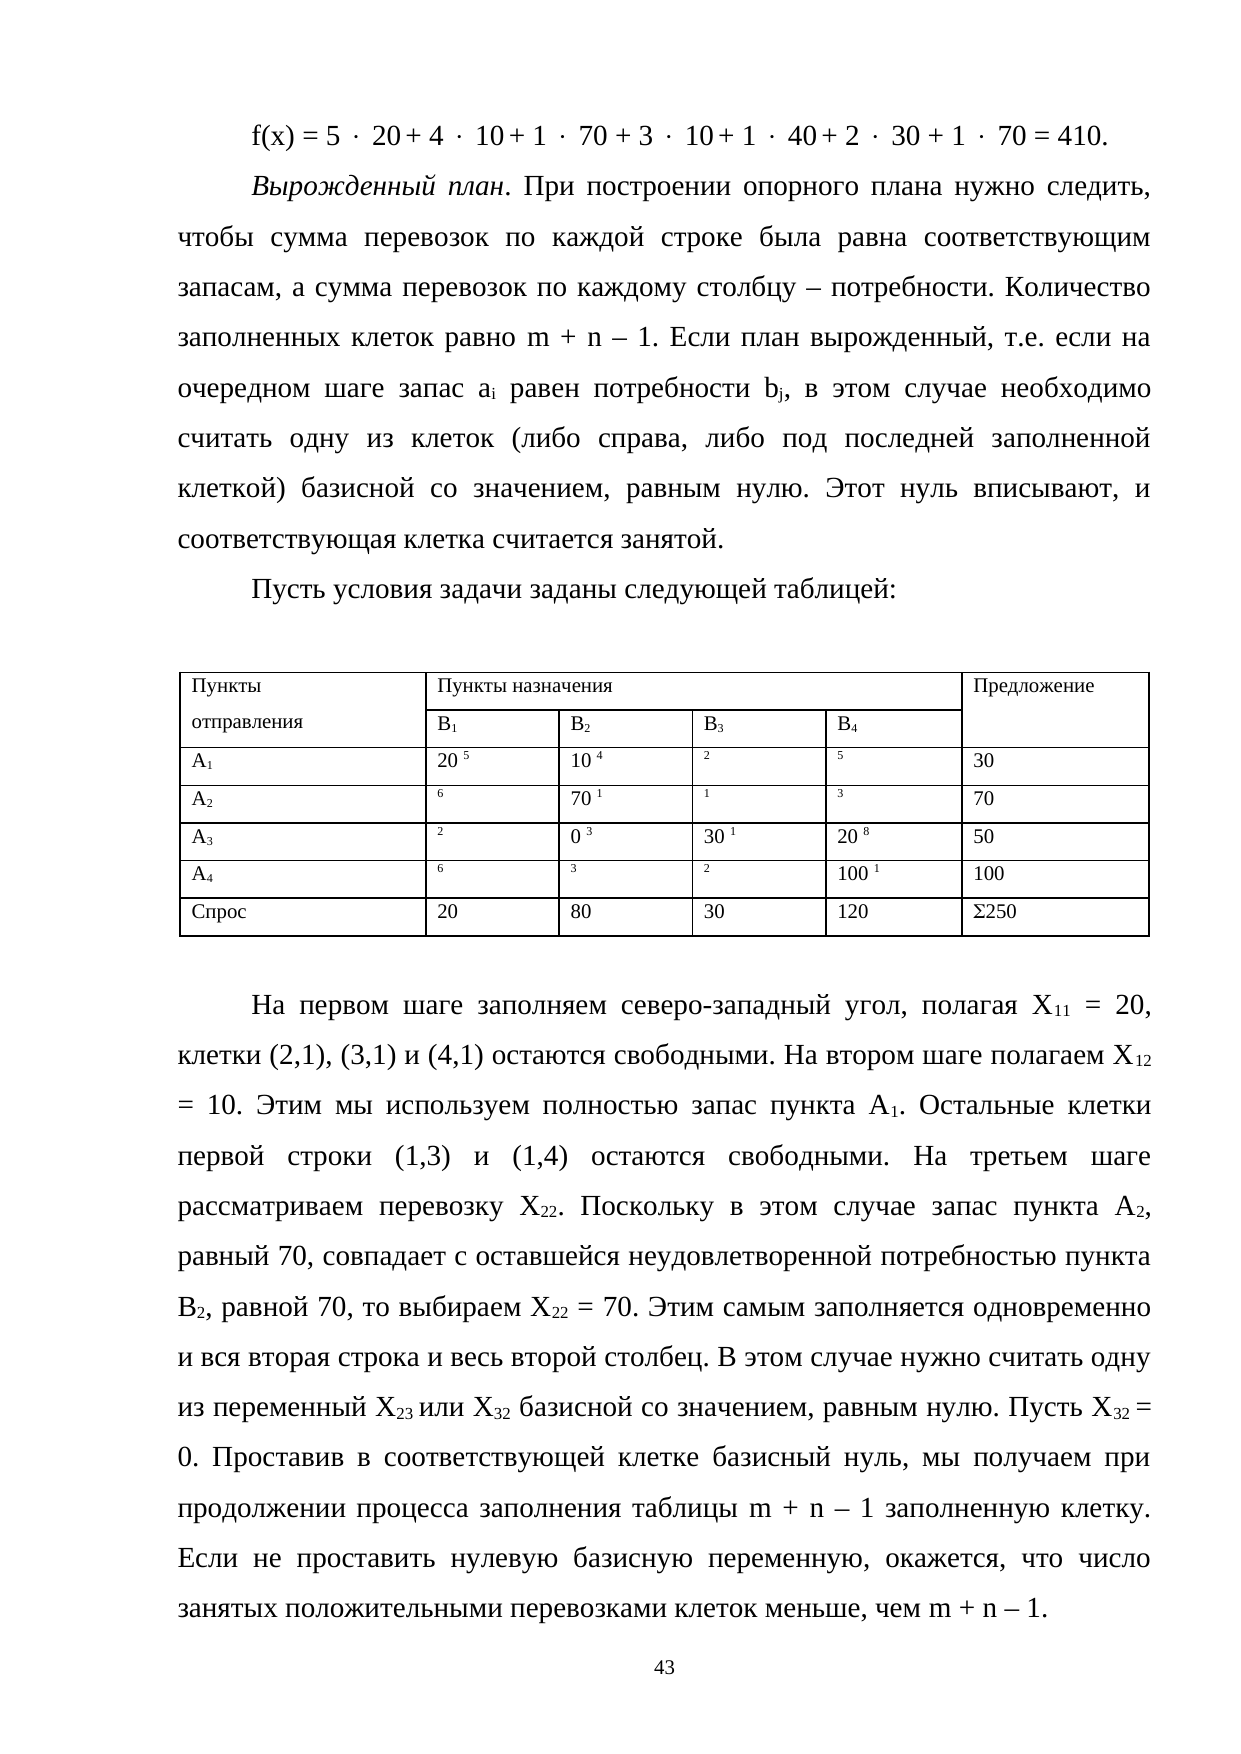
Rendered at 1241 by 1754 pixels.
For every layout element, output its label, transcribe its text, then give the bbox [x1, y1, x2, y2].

table_cell 250 [963, 899, 1148, 935]
table_cell 10 4 [560, 748, 692, 784]
table_cell 100 [963, 861, 1148, 897]
table_cell 50 [963, 824, 1148, 860]
table_cell А1 [181, 748, 425, 784]
text Вырожденный план. При построении опорного плана нужно следить, чтобы сумма перевозок по каждой строке была равна соответствующим запасам, а сумма перевозок по каждому столбцу – потребности. Количество заполненных клеток равно m + n – 1. Если план вырожденный, т.е. если на очередном шаге запас аi равен потребности bj, в этом случае необходимо считать одну из клеток (либо справа, либо под последней заполненной клеткой) базисной со значением, равным нулю. Этот нуль вписывают, и соответствующая клетка считается занятой. [177, 168, 1152, 554]
table_cell 3 [827, 786, 961, 822]
table_cell 6 [427, 786, 558, 822]
table_cell 70 1 [560, 786, 692, 822]
table_cell А4 [181, 861, 425, 897]
table_cell 6 [427, 861, 558, 897]
table_cell 70 [963, 786, 1148, 822]
table_cell 20 5 [427, 748, 558, 784]
text f(х) = 5 20 + 4 10 + 1 70 + 3 10 + 1 40 + 2 30 + 1 70 = 410. [177, 118, 1152, 152]
text На первом шаге заполняем северо-западный угол, полагая Х11 = 20, клетки (2,1), (3,1) и (4,1) остаются свободными. На втором шаге полагаем Х12 = 10. Этим мы используем полностью запас пункта А1. Остальные клетки первой строки (1,3) и (1,4) остаются свободными. На третьем шаге рассматриваем перевозку Х22. Поскольку в этом случае запас пункта А2, равный 70, совпадает с оставшейся неудовлетворенной потребностью пункта В2, равной 70, то выбираем Х22 = 70. Этим самым заполняется одновременно и вся вторая строка и весь второй столбец. В этом случае нужно считать одну из переменный Х23 или Х32 базисной со значением, равным нулю. Пусть Х32 = 0. Проставив в соответствующей клетке базисный нуль, мы получаем при продолжении процесса заполнения таблицы m + n – 1 заполненную клетку. Если не проставить нулевую базисную переменную, окажется, что число занятых положительными перевозками клеток меньше, чем m + n – 1. [177, 987, 1152, 1624]
table_cell 5 [827, 748, 961, 784]
table_cell 30 [693, 899, 825, 935]
table_header Пункты назначения [427, 673, 961, 709]
table_cell В4 [827, 711, 961, 747]
table_header Предложение [963, 673, 1148, 747]
table_cell 0 3 [560, 824, 692, 860]
table_cell В3 [693, 711, 825, 747]
table_cell 80 [560, 899, 692, 935]
table_cell В1 [427, 711, 558, 747]
table_cell А2 [181, 786, 425, 822]
table_cell 2 [693, 748, 825, 784]
table_cell 2 [693, 861, 825, 897]
table_cell 30 1 [693, 824, 825, 860]
table_cell 2 [427, 824, 558, 860]
table_cell 100 1 [827, 861, 961, 897]
table_cell 3 [560, 861, 692, 897]
table_cell 30 [963, 748, 1148, 784]
table_cell 20 [427, 899, 558, 935]
table_cell 20 8 [827, 824, 961, 860]
table_cell А3 [181, 824, 425, 860]
table_cell 1 [693, 786, 825, 822]
table_header Пункты отправления [181, 673, 425, 747]
table_cell В2 [560, 711, 692, 747]
table_cell 120 [827, 899, 961, 935]
text Пусть условия задачи заданы следующей таблицей: [177, 571, 1152, 604]
table_cell Спрос [181, 899, 425, 935]
